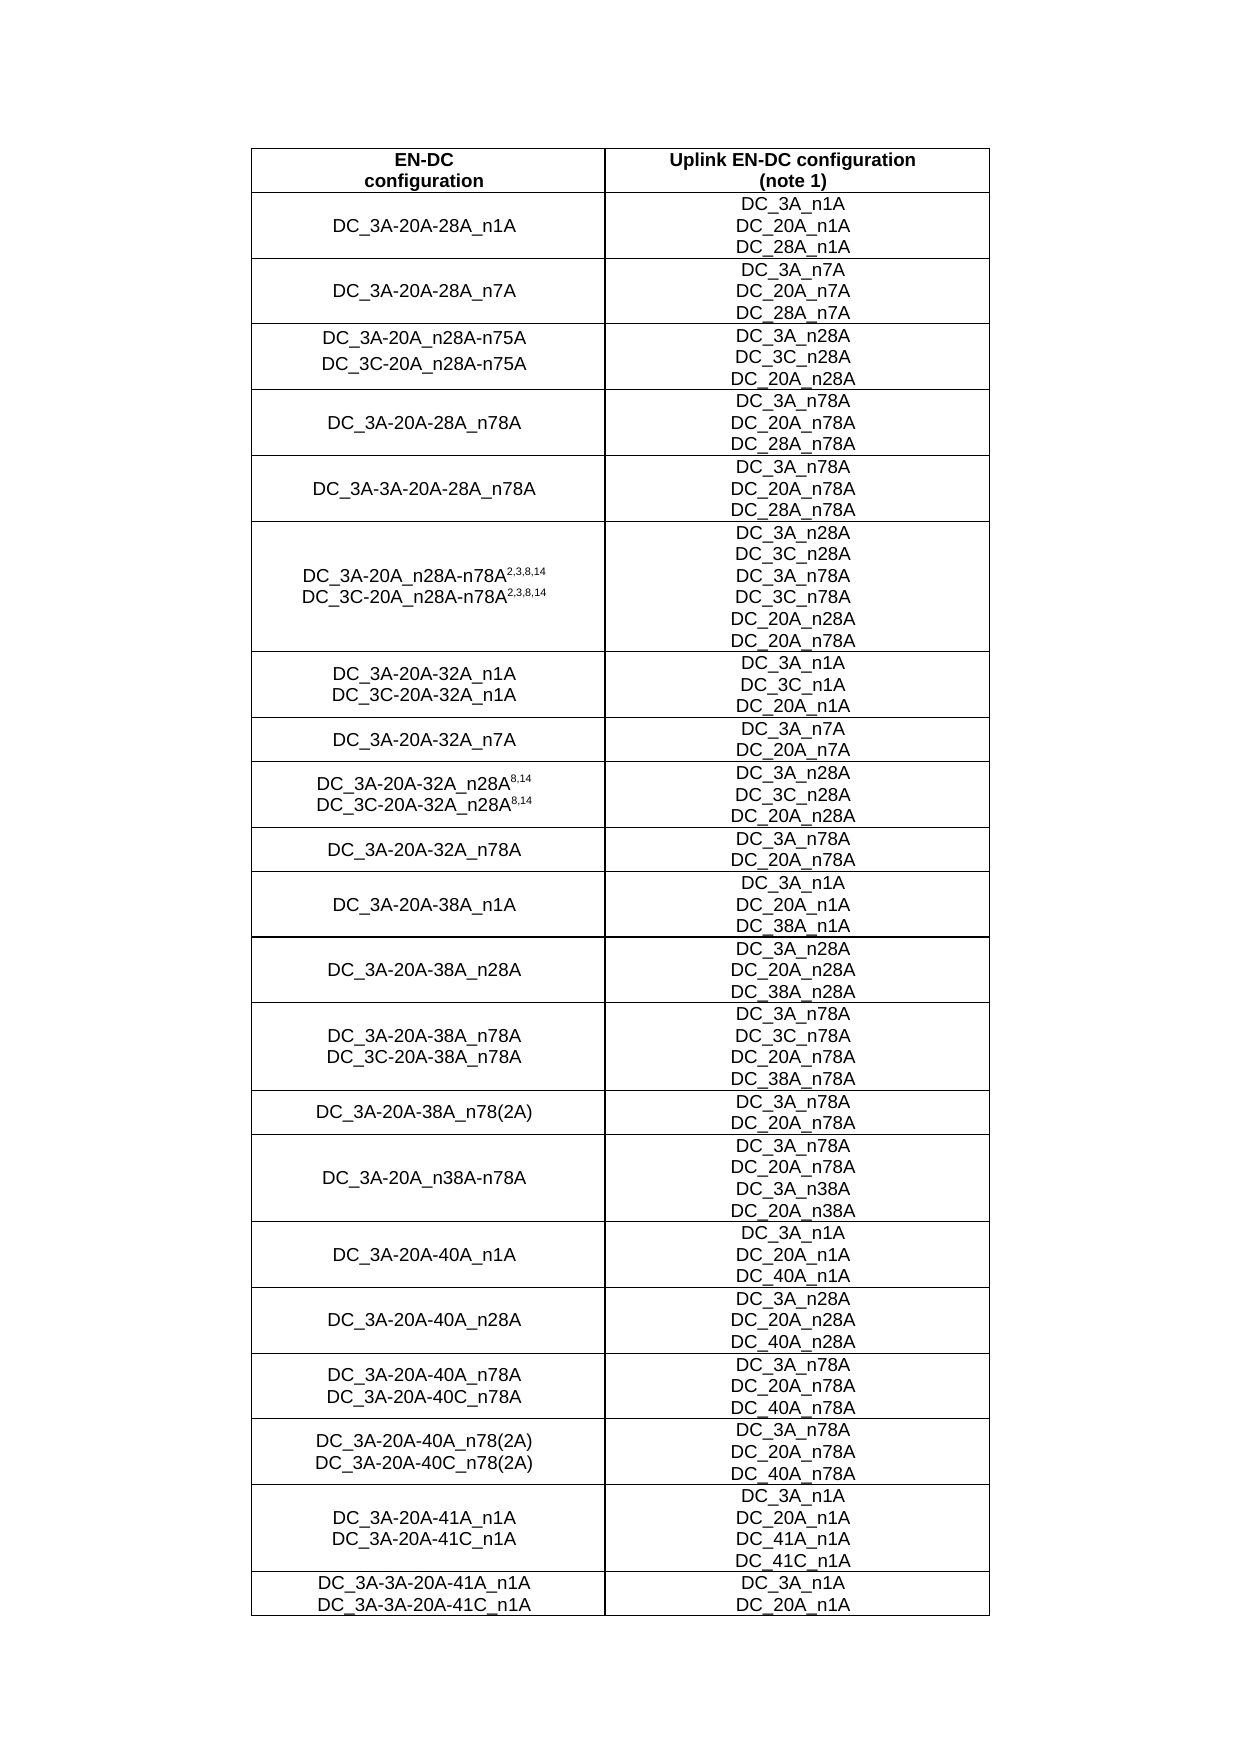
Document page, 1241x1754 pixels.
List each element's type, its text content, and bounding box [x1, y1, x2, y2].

table_cell DC_3A_n78A DC_20A_n78A DC_40A_n78A [606, 1354, 989, 1418]
table_cell DC_3A_n78A DC_20A_n78A DC_28A_n78A [606, 390, 989, 455]
table_cell DC_3A-20A-28A_n78A [252, 390, 604, 455]
table_cell DC_3A-20A-32A_n7A [252, 718, 604, 761]
table_header EN-DC configuration [252, 149, 604, 192]
table_cell DC_3A_n7A DC_20A_n7A [606, 718, 989, 761]
table_cell DC_3A-20A-32A_n28A8,14 DC_3C-20A-32A_n28A8,14 [252, 762, 604, 827]
table_cell DC_3A-20A-38A_n78(2A) [252, 1091, 604, 1134]
table_cell DC_3A-20A-40A_n1A [252, 1222, 604, 1287]
table_cell DC_3A-20A_n28A-n75A DC_3C-20A_n28A-n75A [252, 324, 604, 389]
table_cell DC_3A-3A-20A-28A_n78A [252, 456, 604, 521]
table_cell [606, 1485, 989, 1571]
table_cell DC_3A-20A-40A_n28A [252, 1288, 604, 1352]
table_cell DC_3A_n78A DC_20A_n78A [606, 828, 989, 871]
table_cell DC_3A_n1A DC_20A_n1A DC_28A_n1A [606, 193, 989, 258]
table_header Uplink EN-DC configuration (note 1) [606, 149, 989, 192]
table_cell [252, 1572, 604, 1615]
table_cell DC_3A-20A_n38A-n78A [252, 1135, 604, 1221]
table_cell DC_3A_n28A DC_3C_n28A DC_20A_n28A [606, 762, 989, 827]
table_cell DC_3A-20A-40A_n78A DC_3A-20A-40C_n78A [252, 1354, 604, 1418]
table_cell DC_3A_n28A DC_3C_n28A DC_3A_n78A DC_3C_n78A DC_20A_n28A DC_20A_n78A [606, 522, 989, 651]
table_cell DC_3A_n28A DC_3C_n28A DC_20A_n28A [606, 324, 989, 389]
table_cell DC_3A-20A-38A_n28A [252, 938, 604, 1002]
table_cell DC_3A-20A-28A_n1A [252, 193, 604, 258]
table_cell DC_3A_n1A DC_3C_n1A DC_20A_n1A [606, 652, 989, 717]
table_cell DC_3A-20A_n28A-n78A2,3,8,14 DC_3C-20A_n28A-n78A2,3,8,14 [252, 522, 604, 651]
table_cell DC_3A-20A-38A_n78A DC_3C-20A-38A_n78A [252, 1003, 604, 1089]
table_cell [606, 1572, 989, 1615]
table_cell DC_3A_n28A DC_20A_n28A DC_38A_n28A [606, 938, 989, 1002]
table_cell DC_3A_n78A DC_20A_n78A DC_28A_n78A [606, 456, 989, 521]
table_cell DC_3A_n1A DC_20A_n1A DC_38A_n1A [606, 872, 989, 936]
table_cell DC_3A_n78A DC_20A_n78A DC_3A_n38A DC_20A_n38A [606, 1135, 989, 1221]
table_cell DC_3A-20A-32A_n1A DC_3C-20A-32A_n1A [252, 652, 604, 717]
table_cell DC_3A_n78A DC_20A_n78A DC_40A_n78A [606, 1419, 989, 1484]
table_cell DC_3A_n7A DC_20A_n7A DC_28A_n7A [606, 259, 989, 323]
table_cell DC_3A_n78A DC_3C_n78A DC_20A_n78A DC_38A_n78A [606, 1003, 989, 1089]
table_cell DC_3A-20A-28A_n7A [252, 259, 604, 323]
table_cell DC_3A-20A-38A_n1A [252, 872, 604, 936]
table_cell DC_3A-20A-41A_n1A DC_3A-20A-41C_n1A [252, 1485, 604, 1571]
table_cell DC_3A-20A-40A_n78(2A) DC_3A-20A-40C_n78(2A) [252, 1419, 604, 1484]
table_cell DC_3A_n1A DC_20A_n1A DC_40A_n1A [606, 1222, 989, 1287]
table_cell DC_3A_n78A DC_20A_n78A [606, 1091, 989, 1134]
table_cell DC_3A_n28A DC_20A_n28A DC_40A_n28A [606, 1288, 989, 1352]
table_cell DC_3A-20A-32A_n78A [252, 828, 604, 871]
